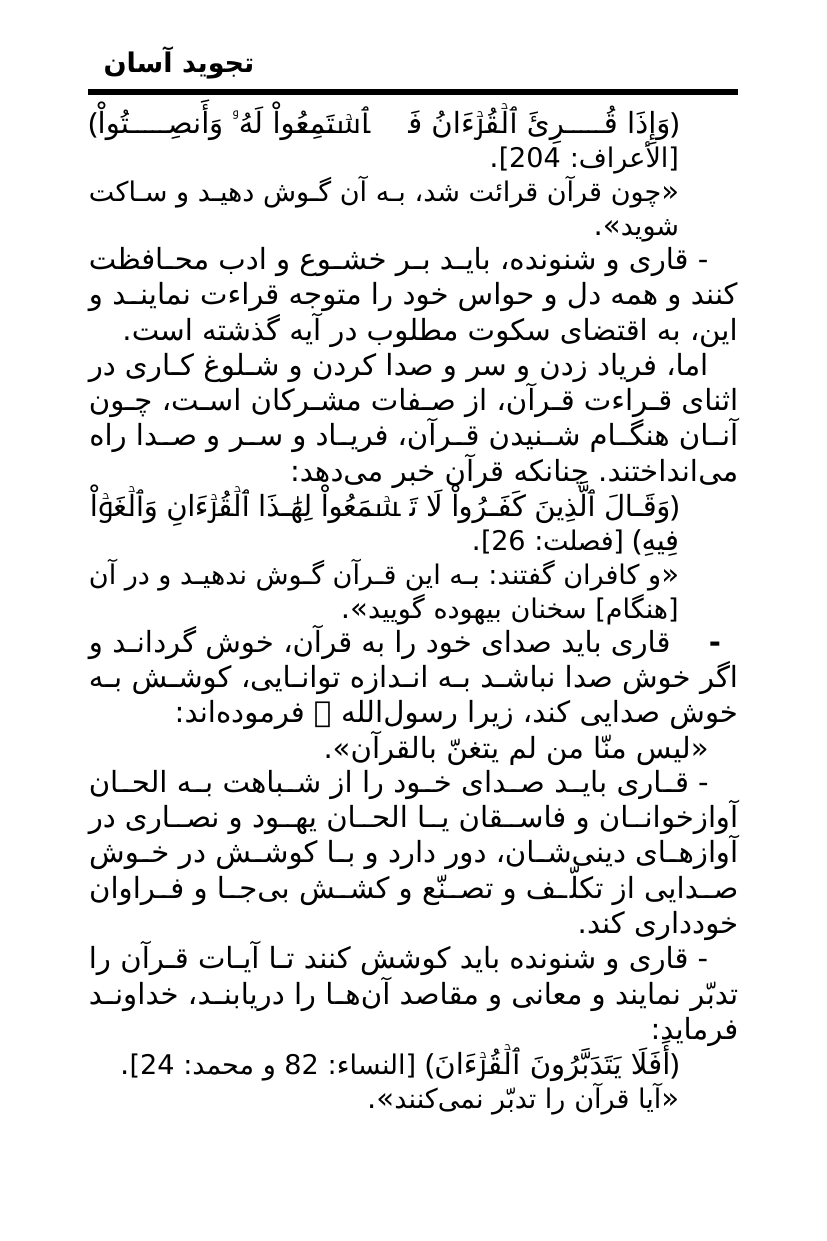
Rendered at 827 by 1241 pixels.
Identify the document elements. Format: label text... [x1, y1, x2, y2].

text اما، فریاد زدن و سر و صدا كردن و شلوغ كاری در اثنای قراءت قرآن، از صفات مشرکان است، چون آنان هنگام شنیدن قرآن، فریاد و سر و صدا راه می‌انداختند. چنانکه قرآن خبر می‌دهد: [89, 348, 738, 488]
list قاری باید صدای خود را به قرآن، خوش گرداند و اگر خوش صدا نباشد به اندازه توانایی، کوشش به خوش صدایی کند، زیرا رسول‌الله فرموده‌اند: [89, 625, 738, 730]
text «و کافران گفتند: به این قرآن گوش ندهید و در آن [هنگام] سخنان بیهوده گویید». [89, 557, 679, 625]
text - قاری و شنونده باید کوشش کنند تا آیات قرآن را تدبّر نمایند و معانی و مقاصد آن‌ها را دریابند، خداوند فرماید: [89, 942, 738, 1046]
text «چون قرآن قرائت شد، به آن گوش دهید و ساکت شوید». [89, 174, 679, 242]
text «آیا قرآن را تدبّر نمی‌کنند». [89, 1082, 679, 1116]
text «لیس منّا من لم یتغنّ بالقرآن». [89, 731, 738, 765]
text ﴿أَفَلَا يَتَدَبَّرُونَ ٱلۡقُرۡءَانَ﴾ [النساء: 82 و محمد: 24]. [89, 1048, 679, 1082]
text ﴿وَإِذَا قُرِئَ ٱلۡقُرۡءَانُ فَٱسۡتَمِعُواْ لَهُۥ وَأَنصِتُواْ﴾ [الأعراف: 204]. [89, 106, 679, 174]
text - قاری و شنونده، باید بر خشوع و ادب محافظت کنند و همه دل و حواس خود را متوجه قراءت نمایند و این، به اقتضای سکوت مطلوب در آیه گذشته است. [89, 242, 738, 347]
text ﴿وَقَالَ ٱلَّذِينَ كَفَرُواْ لَا تَسۡمَعُواْ لِهَٰذَا ٱلۡقُرۡءَانِ وَٱلۡغَوۡاْ فِيهِ﴾ [فصلت: 26]. [89, 489, 679, 557]
text - قاری باید صدای خود را از شباهت به الحان آوازخوانان و فاسقان یا الحان یهود و نصاری در آوازهای دینی‌شان، دور دارد و با کوشش در خوش صدایی از تکلّف و تصنّع و کشش بی‌جا و فراوان خودداری کند. [89, 765, 738, 940]
